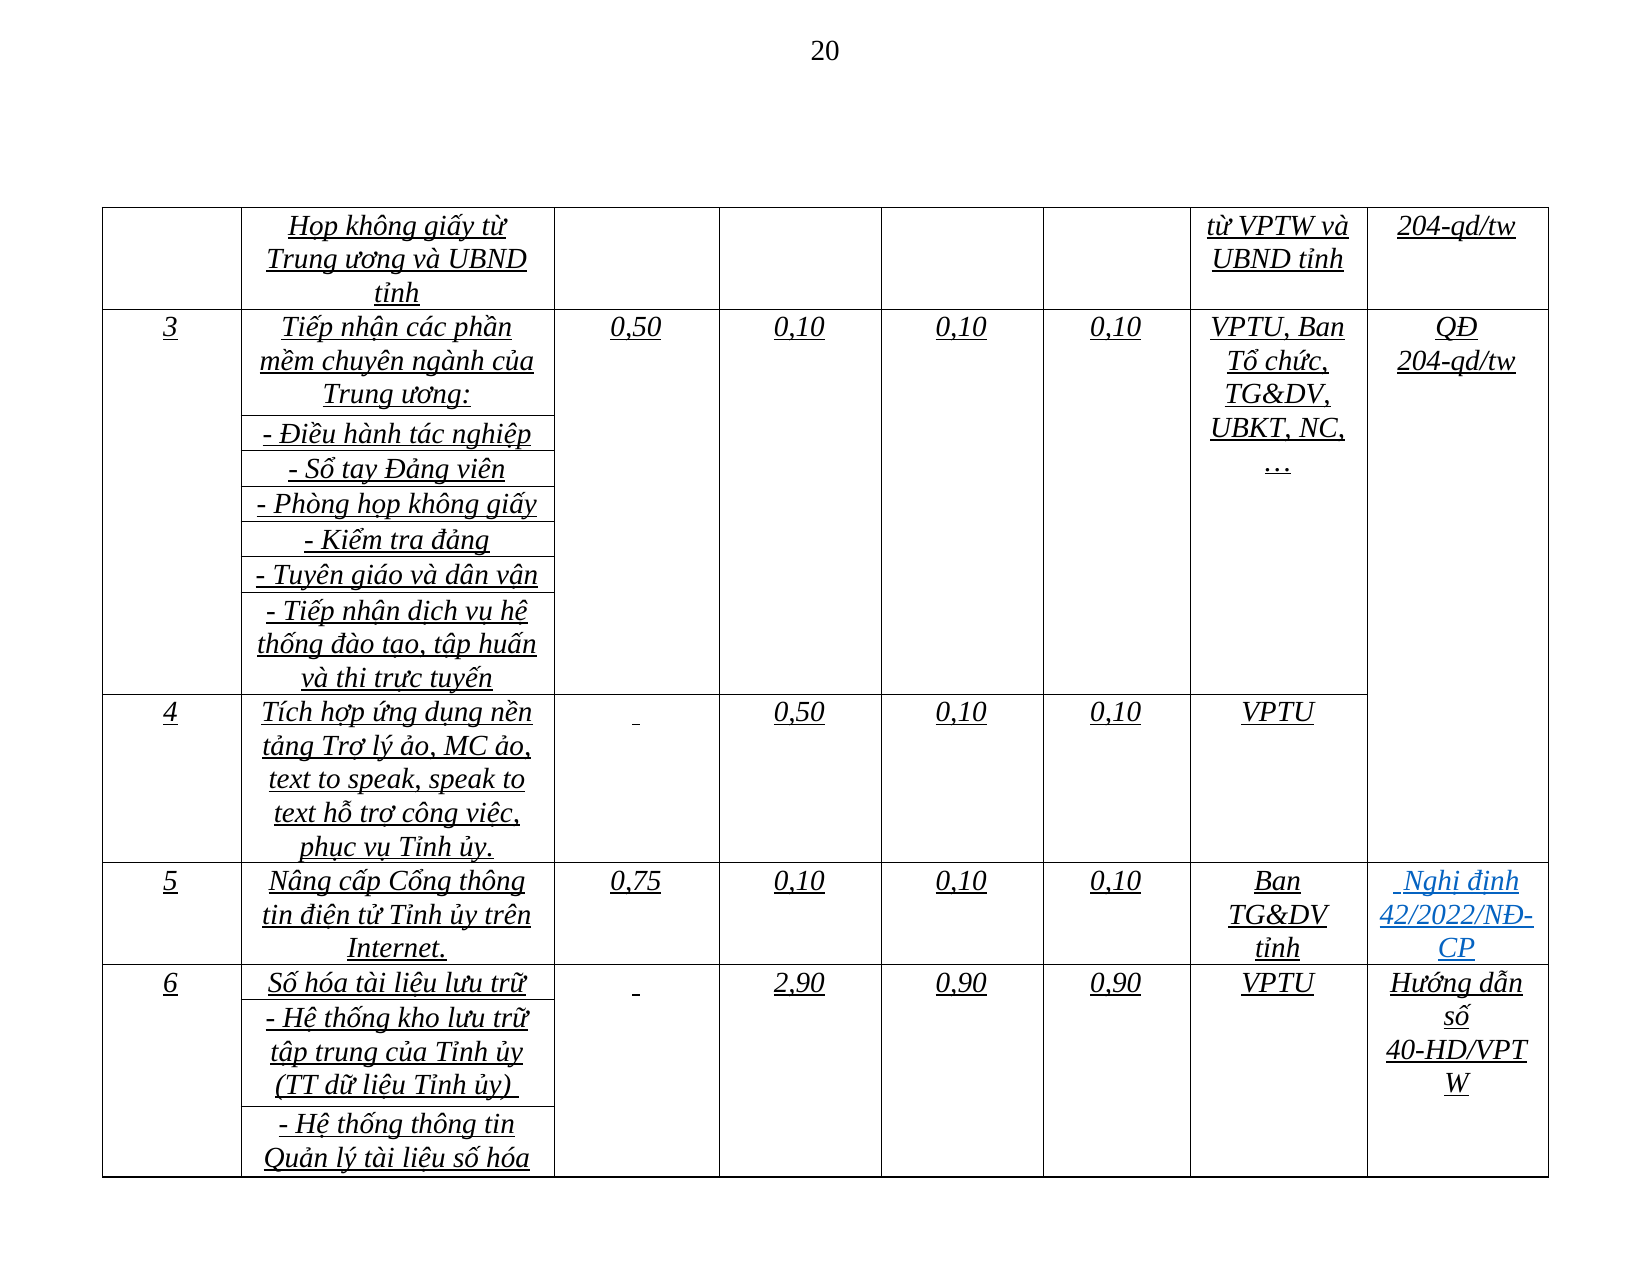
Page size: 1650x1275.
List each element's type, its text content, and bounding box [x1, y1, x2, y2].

table_cell Nghị định 42/2022/NĐ-CP [1368, 863, 1548, 964]
table_cell QĐ 204-qd/tw [1368, 310, 1548, 862]
table_cell 0,10 [1044, 695, 1190, 862]
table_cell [1191, 208, 1367, 308]
table_cell - Tuyên giáo và dân vận [242, 557, 554, 592]
table_cell - Điều hành tác nghiệp [242, 416, 554, 450]
table_cell - Kiểm tra đảng [242, 522, 554, 556]
table_cell VPTU, Ban Tổ chức, TG&DV, UBKT, NC,… [1191, 310, 1367, 693]
table_cell - Tiếp nhận dịch vụ hệ thống đào tạo, tập huấn và thi trực tuyến [242, 593, 554, 693]
table_cell QĐ 204-qd/tw [1368, 208, 1548, 308]
table_cell Số hóa tài liệu lưu trữ [242, 965, 554, 999]
table_cell 6 [103, 965, 241, 1176]
table_cell 0,10 [720, 863, 881, 964]
table_cell 4 [103, 695, 241, 862]
table_cell [720, 208, 881, 308]
table_cell VPTU [1191, 965, 1367, 1176]
table_cell 2,90 [720, 965, 881, 1176]
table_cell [242, 208, 554, 308]
table_cell 0,75 [555, 863, 719, 964]
table_cell 0,10 [882, 310, 1043, 693]
table_cell - Phòng họp không giấy [242, 487, 554, 521]
table_cell Nâng cấp Cổng thông tin điện tử Tỉnh ủy trên Internet. [242, 863, 554, 964]
table_cell 0,50 [555, 310, 719, 693]
table_cell 0,10 [1044, 863, 1190, 964]
table_cell Hướng dẫn số 40-HD/VPTW [1368, 965, 1548, 1176]
table_cell 0,10 [720, 310, 881, 693]
table_cell 0,90 [882, 965, 1043, 1176]
table_cell Tích hợp ứng dụng nền tảng Trợ lý ảo, MC ảo, text to speak, speak to text hỗ trợ công việc, phục vụ Tỉnh ủy. [242, 695, 554, 862]
table_cell [555, 695, 719, 862]
table_cell 0,50 [720, 695, 881, 862]
table_cell - Hệ thống kho lưu trữ tập trung của Tỉnh ủy (TT dữ liệu Tỉnh ủy) [242, 1000, 554, 1106]
table_cell 0,10 [882, 863, 1043, 964]
table_cell 5 [103, 863, 241, 964]
table_cell [1044, 208, 1190, 308]
table_cell Ban TG&DV tỉnh [1191, 863, 1367, 964]
table_cell [555, 965, 719, 1176]
table_cell 0,90 [1044, 965, 1190, 1176]
table_cell 0,10 [1044, 310, 1190, 693]
table_cell [555, 208, 719, 308]
table_cell 3 [103, 310, 241, 693]
table_cell 2 [103, 208, 241, 308]
table_cell Tiếp nhận các phần mềm chuyên ngành của Trung ương: [242, 310, 554, 415]
table_cell [882, 208, 1043, 308]
table_cell 0,10 [882, 695, 1043, 862]
table_cell - Sổ tay Đảng viên [242, 451, 554, 486]
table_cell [242, 1107, 554, 1176]
table_cell VPTU [1191, 695, 1367, 862]
